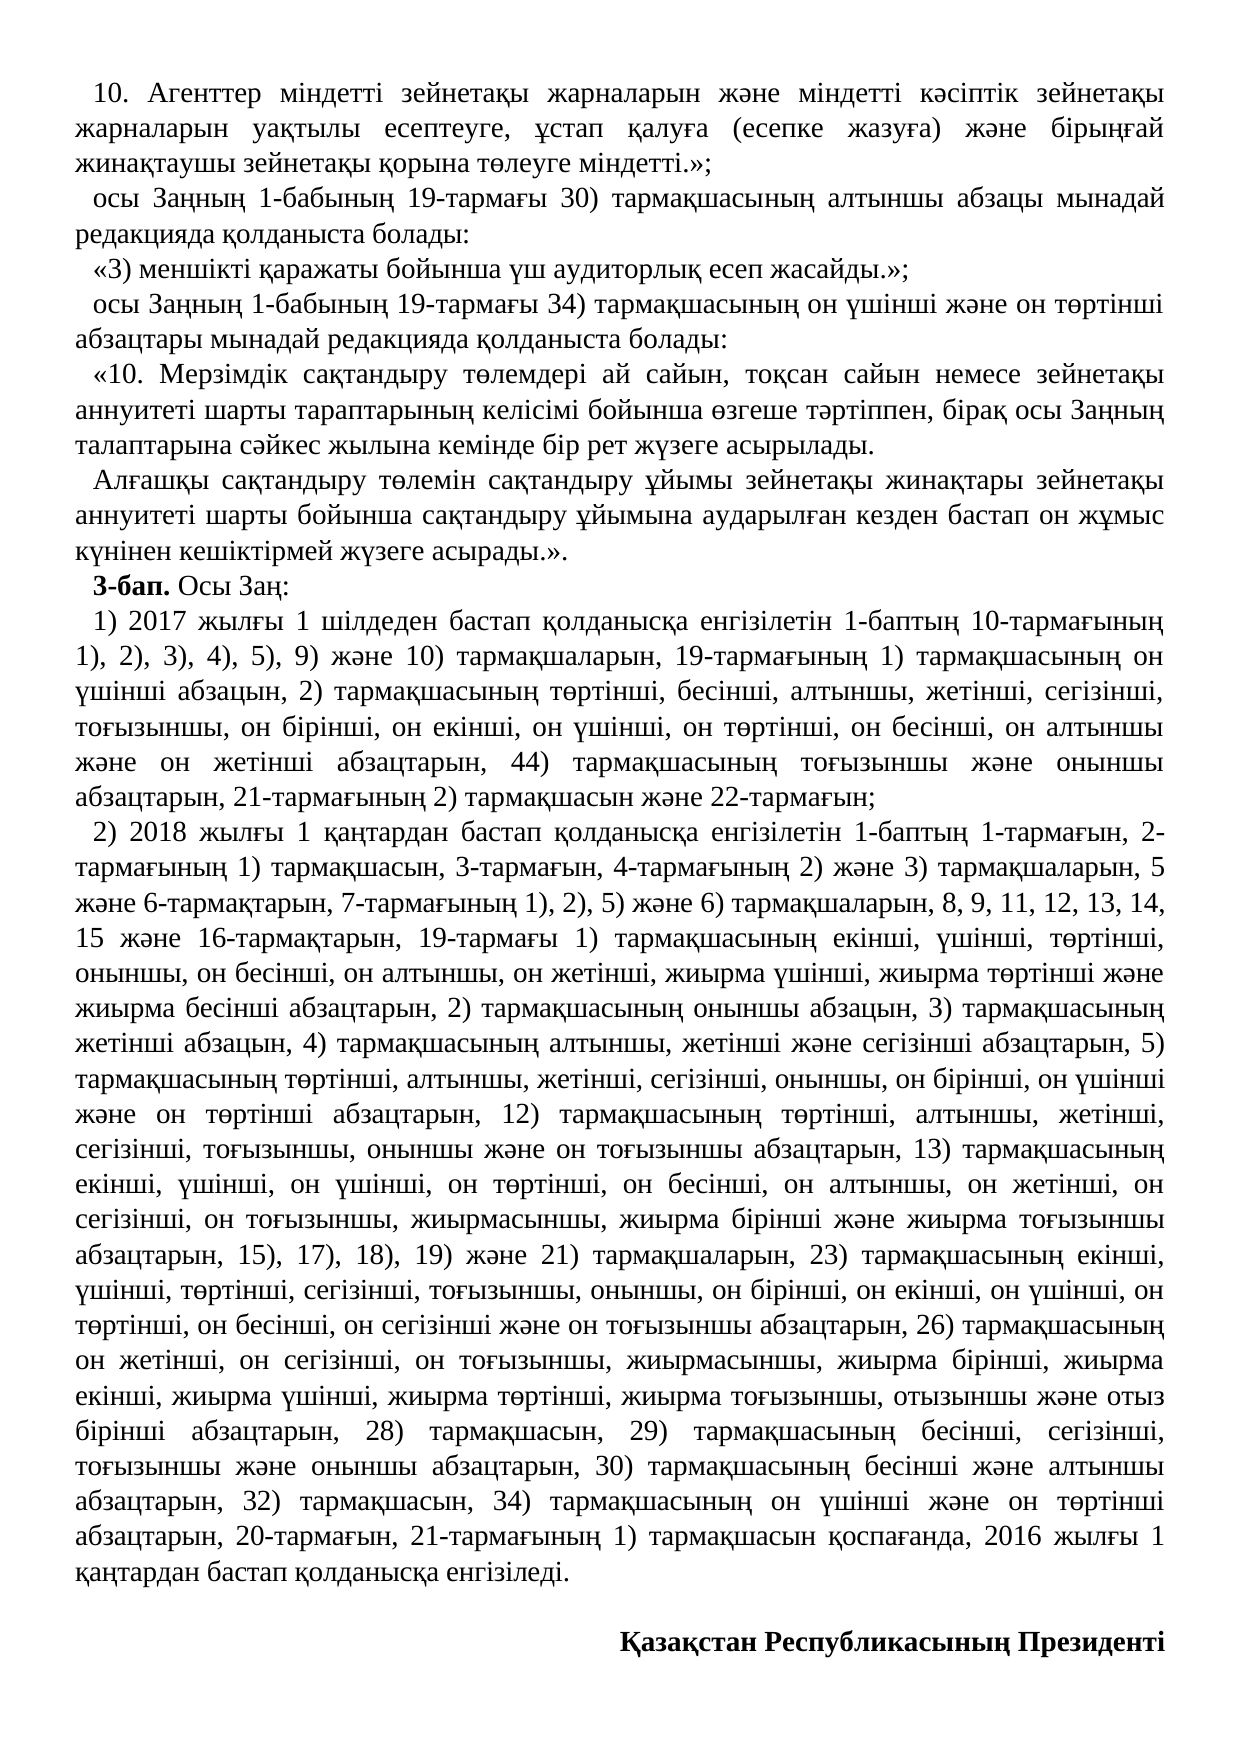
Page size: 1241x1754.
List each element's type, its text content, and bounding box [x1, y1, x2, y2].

text Қазақстан Республикасының Президенті [75, 1624, 1165, 1658]
text Алғашқы сақтандыру төлемін сақтандыру ұйымы зейнетақы жинақтары зейнетақы аннуитетi шарты бойынша сақтандыру ұйымына аударылған кезден бастап он жұмыс күнінен кешіктірмей жүзеге асырады.». [75, 462, 1165, 566]
text осы Заңның 1-бабының 19-тармағы 34) тармақшасының он үшінші және он төртінші абзацтары мынадай редакцияда қолданыста болады: [75, 286, 1165, 355]
text 3-бап. Осы Заң: [75, 568, 1165, 601]
text «10. Мерзiмдiк сақтандыру төлемдерi ай сайын, тоқсан сайын немесе зейнетақы аннуитетi шарты тараптарының келісімі бойынша өзгеше тәртіппен, бірақ осы Заңның талаптарына сәйкес жылына кемінде бір рет жүзеге асырылады. [75, 357, 1165, 461]
text 10. Агенттер міндетті зейнетақы жарналарын және міндетті кәсіптік зейнетақы жарналарын уақтылы есептеуге, ұстап қалуға (есепке жазуға) және бірыңғай жинақтаушы зейнетақы қорына төлеуге міндетті.»; [75, 75, 1165, 179]
text «3) меншікті қаражаты бойынша үш аудиторлық есеп жасайды.»; [75, 251, 1165, 284]
text 2) 2018 жылғы 1 қаңтардан бастап қолданысқа енгізі­летін 1-баптың 1-тармағын, 2-тармағының 1) тармақ­шасын, 3-тармағын, 4-тармағының 2) және 3) тармақшаларын, 5 және 6-тармақтарын, 7-тармағының 1), 2), 5) және 6) тармақшаларын, 8, 9, 11, 12, 13, 14, 15 және 16-тармақтарын, 19-тармағы 1) тармақшасының екінші, үшінші, төртінші, оныншы, он бесінші, он алтыншы, он жетінші, жиырма үшінші, жиырма төртінші және жиырма бесінші абзацтарын, 2) тармақшасының оныншы абзацын, 3) тармақшасының жетінші абзацын, 4) тармақшасының алтыншы, жетінші және сегізінші абзацтарын, 5) тармақшасының төртінші, алтыншы, жетінші, сегізінші, оныншы, он бірінші, он үшінші және он төртінші абзацтарын, 12) тармақшасының төртінші, алтыншы, жетінші, сегізінші, тоғызыншы, оныншы және он тоғызыншы абзацтарын, 13) тармақшасының екінші, үшінші, он үшінші, он төртінші, он бесінші, он алтыншы, он жетінші, он сегізінші, он тоғызыншы, жиырмасыншы, жиырма бірінші және жиырма тоғызыншы абзацтарын, 15), 17), 18), 19) және 21) тармақшаларын, 23) тармақшасының екінші, үшінші, төртінші, сегізінші, тоғызыншы, оныншы, он бірінші, он екінші, он үшінші, он төртінші, он бесінші, он сегізінші және он тоғызыншы абзацтарын, 26) тармақшасының он жетінші, он сегізінші, он тоғызыншы, жиырмасыншы, жиырма бірінші, жиырма екінші, жиырма үшінші, жиырма төртінші, жиырма тоғызыншы, отызыншы және отыз бірінші абзацтарын, 28) тармақшасын, 29) тармақшасының бесінші, сегізінші, тоғызыншы және оныншы абзацтарын, 30) тармақшасының бесінші және алтыншы абзацтарын, 32) тармақшасын, 34) тармақшасының он үшінші және он төртінші абзацтарын, 20-тармағын, 21-тармағының 1) тармақшасын қоспағанда, 2016 жылғы 1 қаңтардан бастап қолданысқа енгізіледі. [75, 814, 1165, 1587]
text осы Заңның 1-бабының 19-тармағы 30) тармақшасы­ның алтыншы абзацы мынадай редакцияда қолданыста болады: [75, 181, 1165, 249]
text 1) 2017 жылғы 1 шілдеден бастап қолданысқа енгізілетін 1-баптың 10-тармағының 1), 2), 3), 4), 5), 9) және 10) тармақшаларын, 19-тармағының 1) тармақшасының он үшінші абзацын, 2) тармақшасының төртінші, бесінші, алтыншы, жетінші, сегізінші, тоғызыншы, он бірінші, он екінші, он үшінші, он төртінші, он бесінші, он алтыншы және он жетінші абзацтарын, 44) тармақшасының тоғызыншы және оныншы абзацтарын, 21-тармағының 2) тармақшасын және 22-тармағын; [75, 603, 1165, 813]
